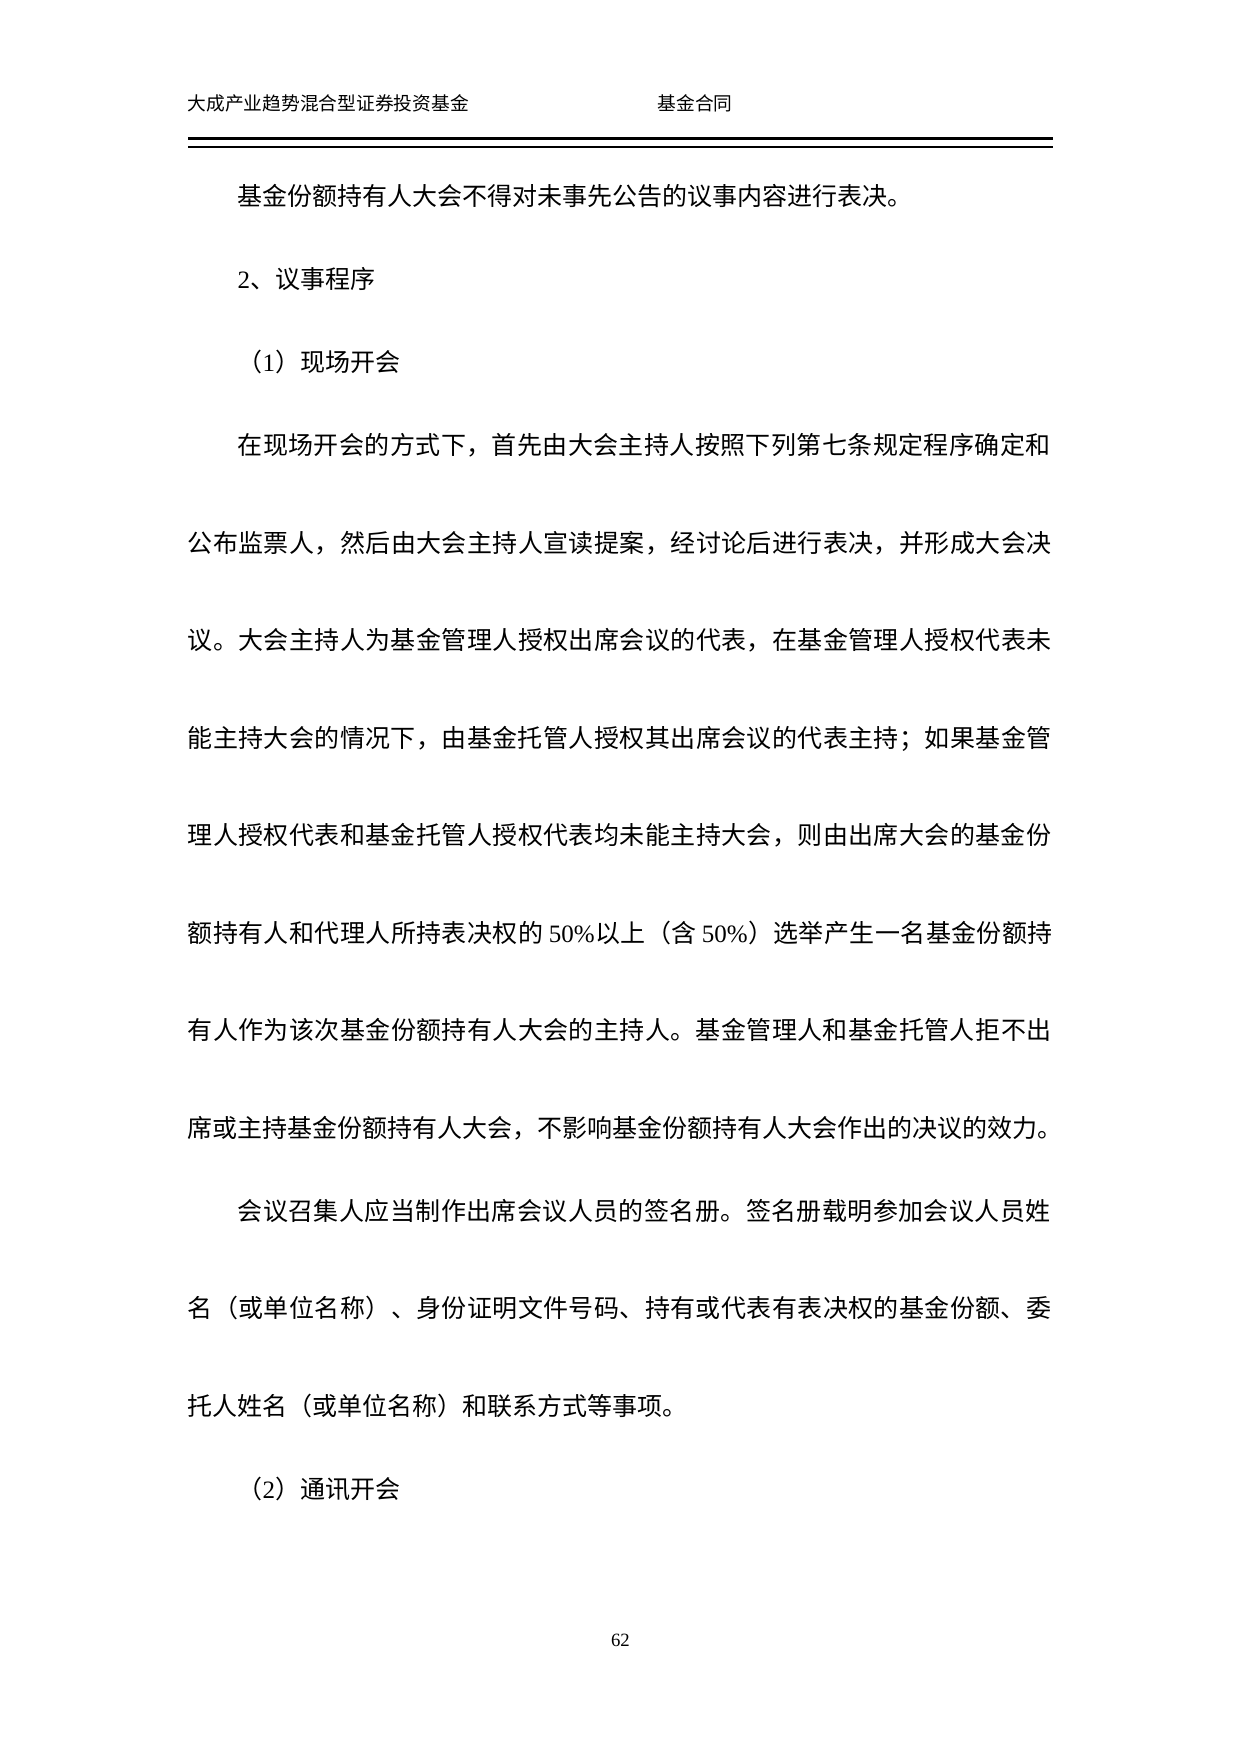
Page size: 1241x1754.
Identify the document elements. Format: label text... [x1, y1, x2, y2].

text 在现场开会的方式下，首先由大会主持人按照下列第七条规定程序确定和公布监票人，然后由大会主持人宣读提案，经讨论后进行表决，并形成大会决议。大会主持人为基金管理人授权出席会议的代表，在基金管理人授权代表未能主持大会的情况下，由基金托管人授权其出席会议的代表主持；如果基金管理人授权代表和基金托管人授权代表均未能主持大会，则由出席大会的基金份额持有人和代理人所持表决权的50%以上（含50%）选举产生一名基金份额持有人作为该次基金份额持有人大会的主持人。基金管理人和基金托管人拒不出席或主持基金份额持有人大会，不影响基金份额持有人大会作出的决议的效力。 [187, 411, 1053, 1159]
text 2、议事程序 [187, 245, 1053, 310]
text （1）现场开会 [187, 328, 1053, 393]
text （2）通讯开会 [187, 1455, 1053, 1520]
text 基金份额持有人大会不得对未事先公告的议事内容进行表决。 [187, 162, 1053, 227]
text 会议召集人应当制作出席会议人员的签名册。签名册载明参加会议人员姓名（或单位名称）、身份证明文件号码、持有或代表有表决权的基金份额、委托人姓名（或单位名称）和联系方式等事项。 [187, 1177, 1053, 1437]
